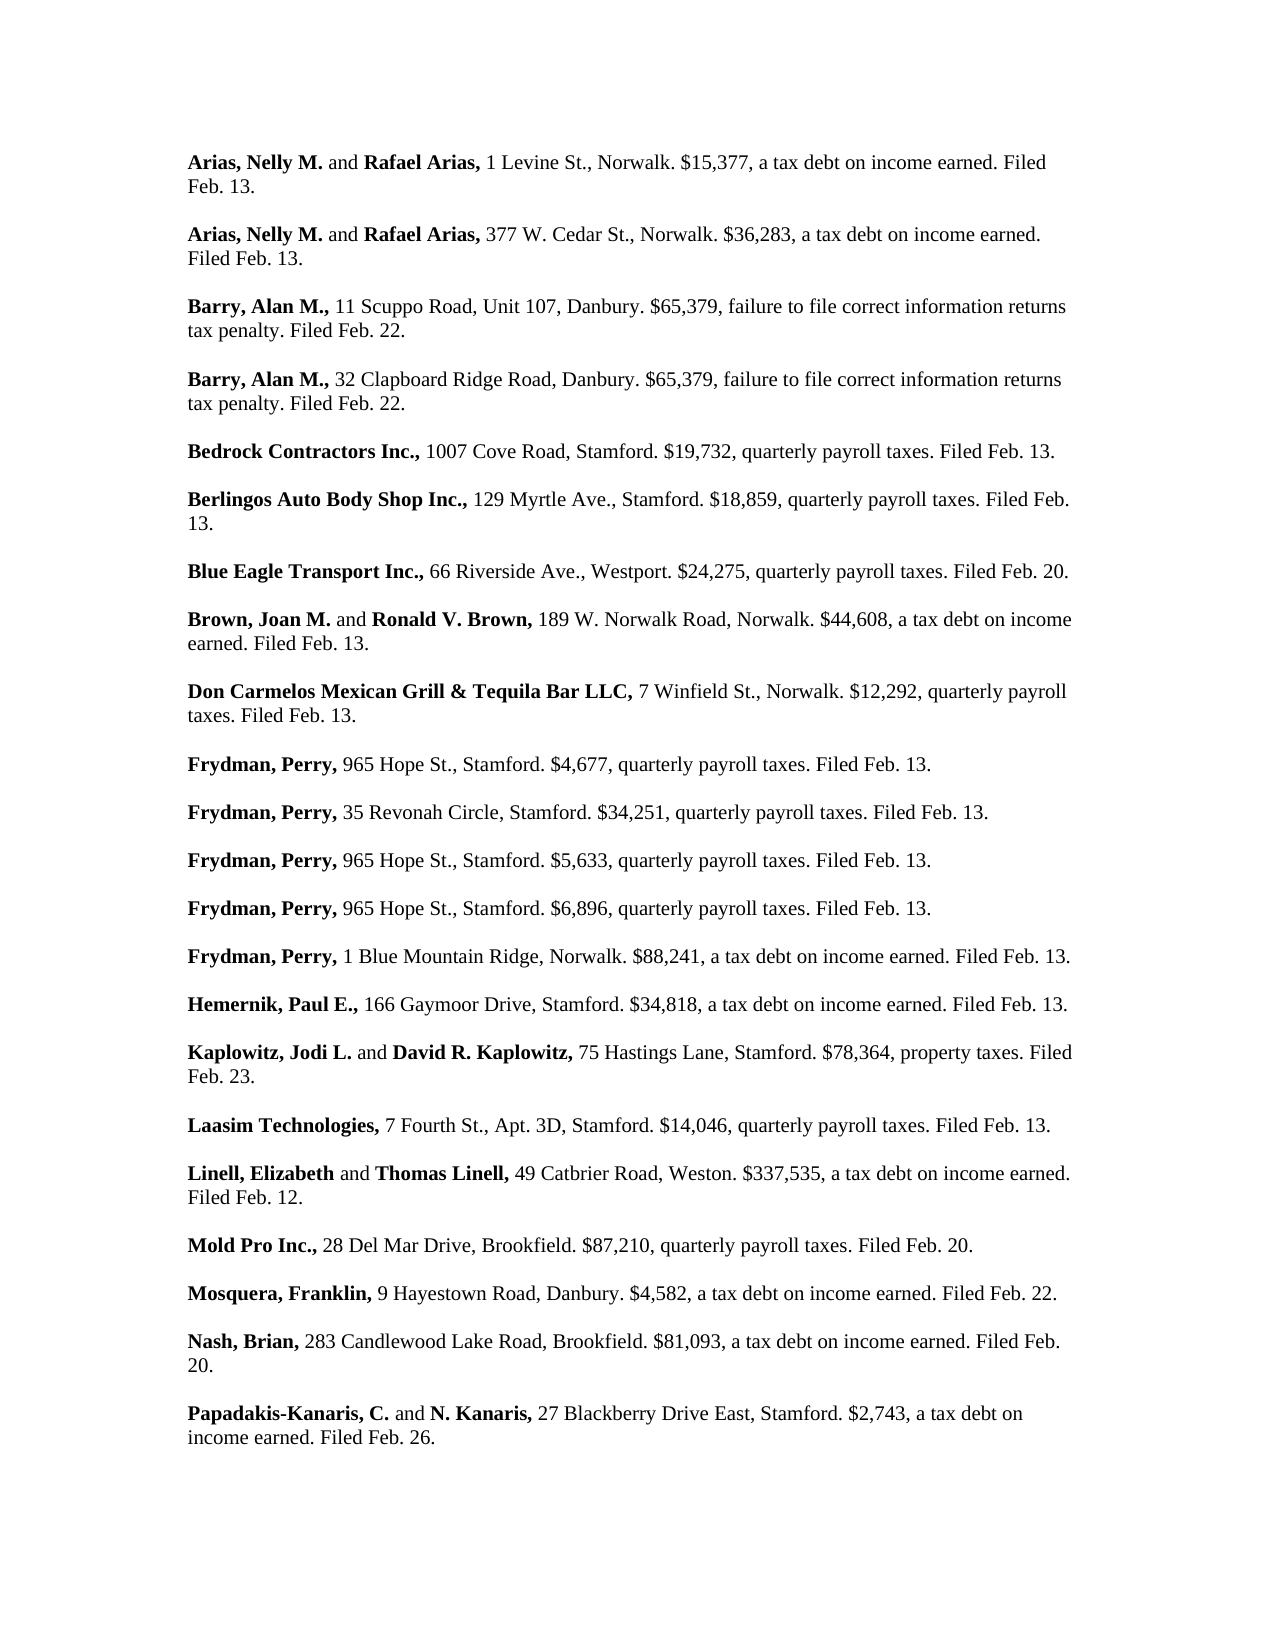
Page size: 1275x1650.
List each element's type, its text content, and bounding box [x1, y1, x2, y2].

text Barry, Alan M., 32 Clapboard Ridge Road, Danbury. $65,379, failure to file correct information returns tax penalty. Filed Feb. 22. [187, 367, 1087, 415]
text Frydman, Perry, 35 Revonah Circle, Stamford. $34,251, quarterly payroll taxes. Filed Feb. 13. [187, 800, 1087, 824]
text Blue Eagle Transport Inc., 66 Riverside Ave., Westport. $24,275, quarterly payroll taxes. Filed Feb. 20. [187, 559, 1087, 583]
text Berlingos Auto Body Shop Inc., 129 Myrtle Ave., Stamford. $18,859, quarterly payroll taxes. Filed Feb. 13. [187, 487, 1087, 535]
text Laasim Technologies, 7 Fourth St., Apt. 3D, Stamford. $14,046, quarterly payroll taxes. Filed Feb. 13. [187, 1112, 1087, 1137]
text Frydman, Perry, 1 Blue Mountain Ridge, Norwalk. $88,241, a tax debt on income earned. Filed Feb. 13. [187, 944, 1087, 968]
text Frydman, Perry, 965 Hope St., Stamford. $6,896, quarterly payroll taxes. Filed Feb. 13. [187, 896, 1087, 920]
text Linell, Elizabeth and Thomas Linell, 49 Catbrier Road, Weston. $337,535, a tax debt on income earned. Filed Feb. 12. [187, 1161, 1087, 1209]
text Frydman, Perry, 965 Hope St., Stamford. $4,677, quarterly payroll taxes. Filed Feb. 13. [187, 752, 1087, 776]
text Hemernik, Paul E., 166 Gaymoor Drive, Stamford. $34,818, a tax debt on income earned. Filed Feb. 13. [187, 992, 1087, 1016]
text Bedrock Contractors Inc., 1007 Cove Road, Stamford. $19,732, quarterly payroll taxes. Filed Feb. 13. [187, 439, 1087, 463]
text Kaplowitz, Jodi L. and David R. Kaplowitz, 75 Hastings Lane, Stamford. $78,364, property taxes. Filed Feb. 23. [187, 1040, 1087, 1088]
text Brown, Joan M. and Ronald V. Brown, 189 W. Norwalk Road, Norwalk. $44,608, a tax debt on income earned. Filed Feb. 13. [187, 607, 1087, 655]
text Nash, Brian, 283 Candlewood Lake Road, Brookfield. $81,093, a tax debt on income earned. Filed Feb. 20. [187, 1329, 1087, 1377]
text Arias, Nelly M. and Rafael Arias, 1 Levine St., Norwalk. $15,377, a tax debt on income earned. Filed Feb. 13. [187, 150, 1087, 198]
text Mold Pro Inc., 28 Del Mar Drive, Brookfield. $87,210, quarterly payroll taxes. Filed Feb. 20. [187, 1233, 1087, 1257]
text Barry, Alan M., 11 Scuppo Road, Unit 107, Danbury. $65,379, failure to file correct information returns tax penalty. Filed Feb. 22. [187, 294, 1087, 342]
text Papadakis-Kanaris, C. and N. Kanaris, 27 Blackberry Drive East, Stamford. $2,743, a tax debt on income earned. Filed Feb. 26. [187, 1401, 1087, 1449]
text Arias, Nelly M. and Rafael Arias, 377 W. Cedar St., Norwalk. $36,283, a tax debt on income earned. Filed Feb. 13. [187, 222, 1087, 270]
text Don Carmelos Mexican Grill & Tequila Bar LLC, 7 Winfield St., Norwalk. $12,292, quarterly payroll taxes. Filed Feb. 13. [187, 679, 1087, 727]
text Mosquera, Franklin, 9 Hayestown Road, Danbury. $4,582, a tax debt on income earned. Filed Feb. 22. [187, 1281, 1087, 1305]
text Frydman, Perry, 965 Hope St., Stamford. $5,633, quarterly payroll taxes. Filed Feb. 13. [187, 848, 1087, 872]
